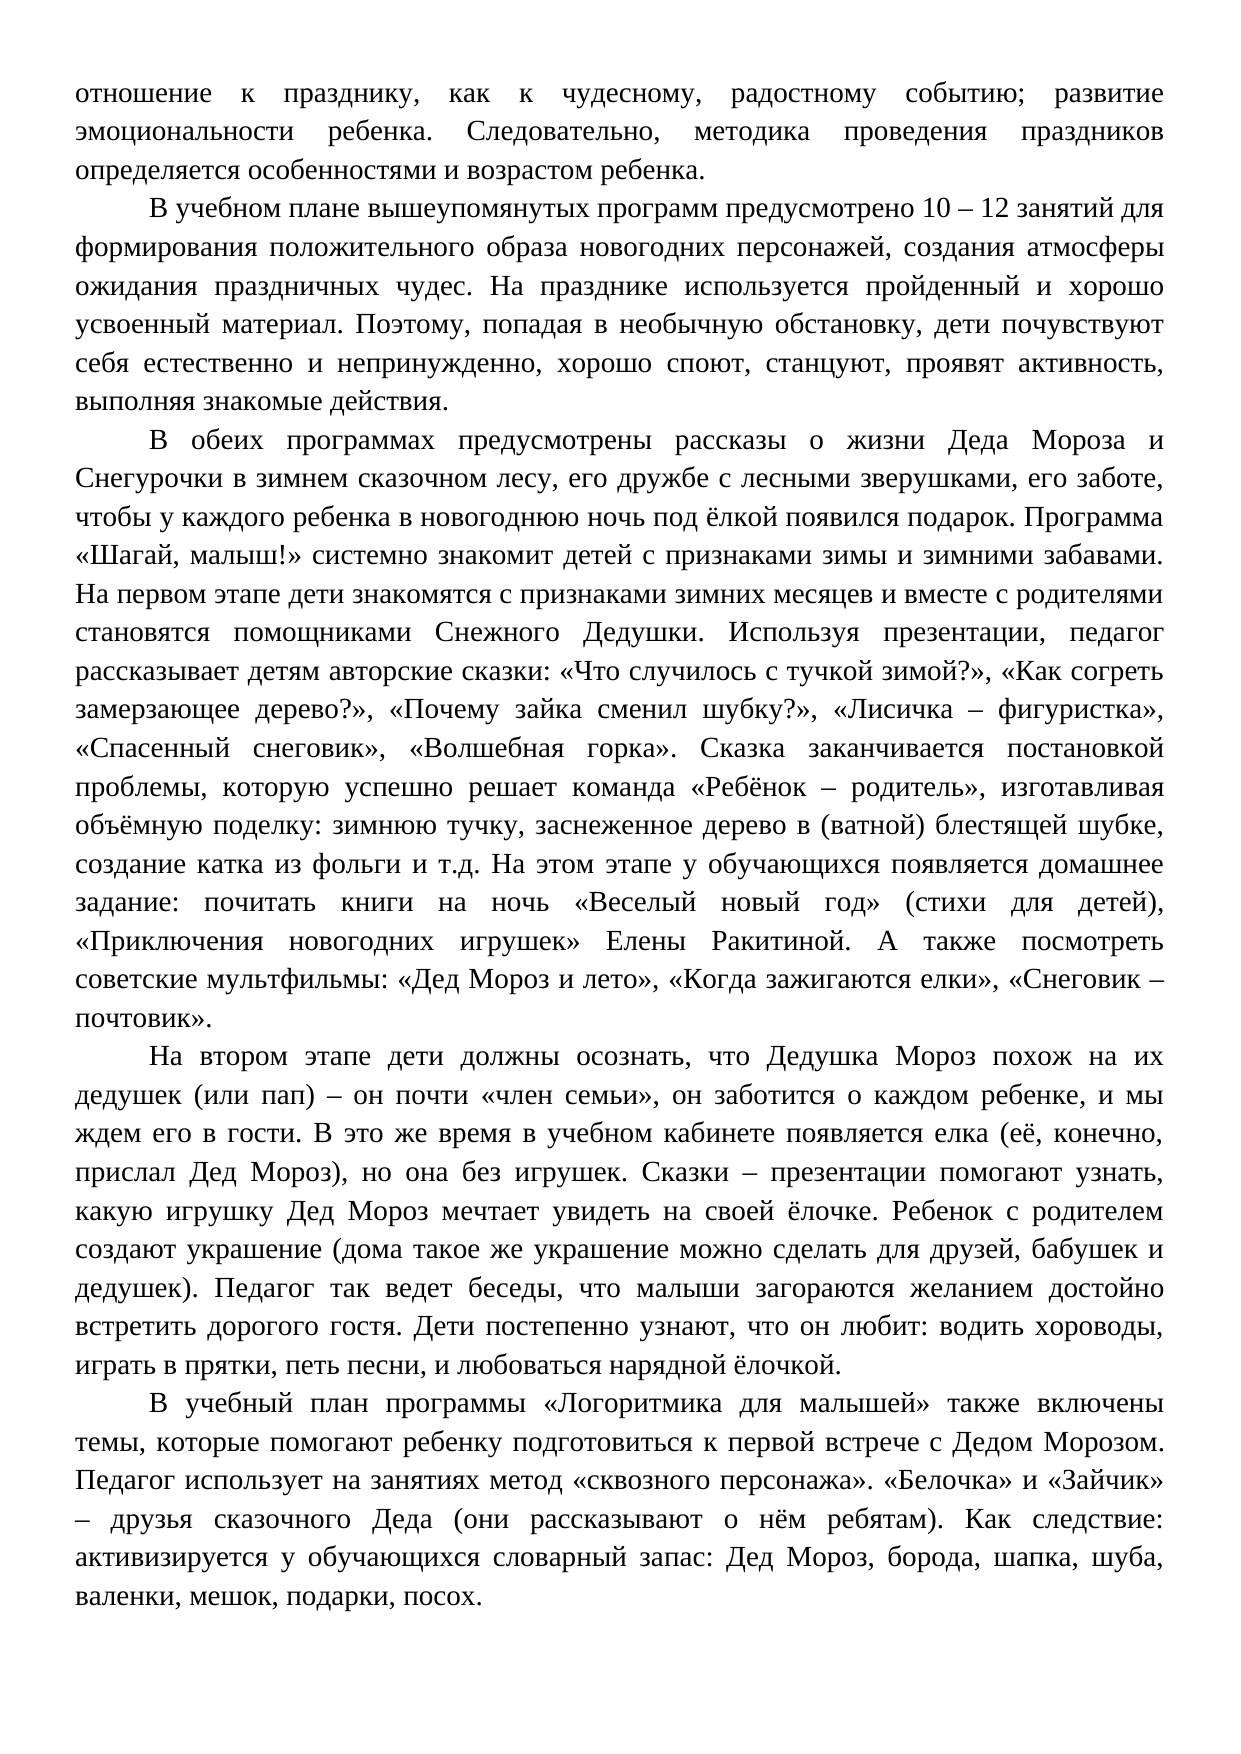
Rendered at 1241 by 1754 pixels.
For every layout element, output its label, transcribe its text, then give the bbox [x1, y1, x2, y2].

text На втором этапе дети должны осознать, что Дедушка Мороз похож на их дедушек (или пап) – он почти «член семьи», он заботится о каждом ребенке, и мы ждем его в гости. В это же время в учебном кабинете появляется елка (её, конечно, прислал Дед Мороз), но она без игрушек. Сказки – презентации помогают узнать, какую игрушку Дед Мороз мечтает увидеть на своей ёлочке. Ребенок с родителем создают украшение (дома такое же украшение можно сделать для друзей, бабушек и дедушек). Педагог так ведет беседы, что малыши загораются желанием достойно встретить дорогого гостя. Дети постепенно узнают, что он любит: водить хороводы, играть в прятки, петь песни, и любоваться нарядной ёлочкой. [75, 1038, 1165, 1380]
text В учебном плане вышеупомянутых программ предусмотрено 10 – 12 занятий для формирования положительного образа новогодних персонажей, создания атмосферы ожидания праздничных чудес. На празднике используется пройденный и хорошо усвоенный материал. Поэтому, попадая в необычную обстановку, дети почувствуют себя естественно и непринужденно, хорошо споют, станцуют, проявят активность, выполняя знакомые действия. [75, 191, 1165, 417]
text В обеих программах предусмотрены рассказы о жизни Деда Мороза и Снегурочки в зимнем сказочном лесу, его дружбе с лесными зверушками, его заботе, чтобы у каждого ребенка в новогоднюю ночь под ёлкой появился подарок. Программа «Шагай, малыш!» системно знакомит детей с признаками зимы и зимними забавами. На первом этапе дети знакомятся с признаками зимних месяцев и вместе с родителями становятся помощниками Снежного Дедушки. Используя презентации, педагог рассказывает детям авторские сказки: «Что случилось с тучкой зимой?», «Как согреть замерзающее дерево?», «Почему зайка сменил шубку?», «Лисичка – фигуристка», «Спасенный снеговик», «Волшебная горка». Сказка заканчивается постановкой проблемы, которую успешно решает команда «Ребёнок – родитель», изготавливая объёмную поделку: зимнюю тучку, заснеженное дерево в (ватной) блестящей шубке, создание катка из фольги и т.д. На этом этапе у обучающихся появляется домашнее задание: почитать книги на ночь «Веселый новый год» (стихи для детей), «Приключения новогодних игрушек» Елены Ракитиной. А также посмотреть советские мультфильмы: «Дед Мороз и лето», «Когда зажигаются елки», «Снеговик – почтовик». [75, 422, 1165, 1033]
text В учебный план программы «Логоритмика для малышей» также включены темы, которые помогают ребенку подготовиться к первой встрече с Дедом Морозом. Педагог использует на занятиях метод «сквозного персонажа». «Белочка» и «Зайчик» – друзья сказочного Деда (они рассказывают о нём ребятам). Как следствие: активизируется у обучающихся словарный запас: Дед Мороз, борода, шапка, шуба, валенки, мешок, подарки, посох. [75, 1385, 1165, 1612]
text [75, 75, 1165, 186]
